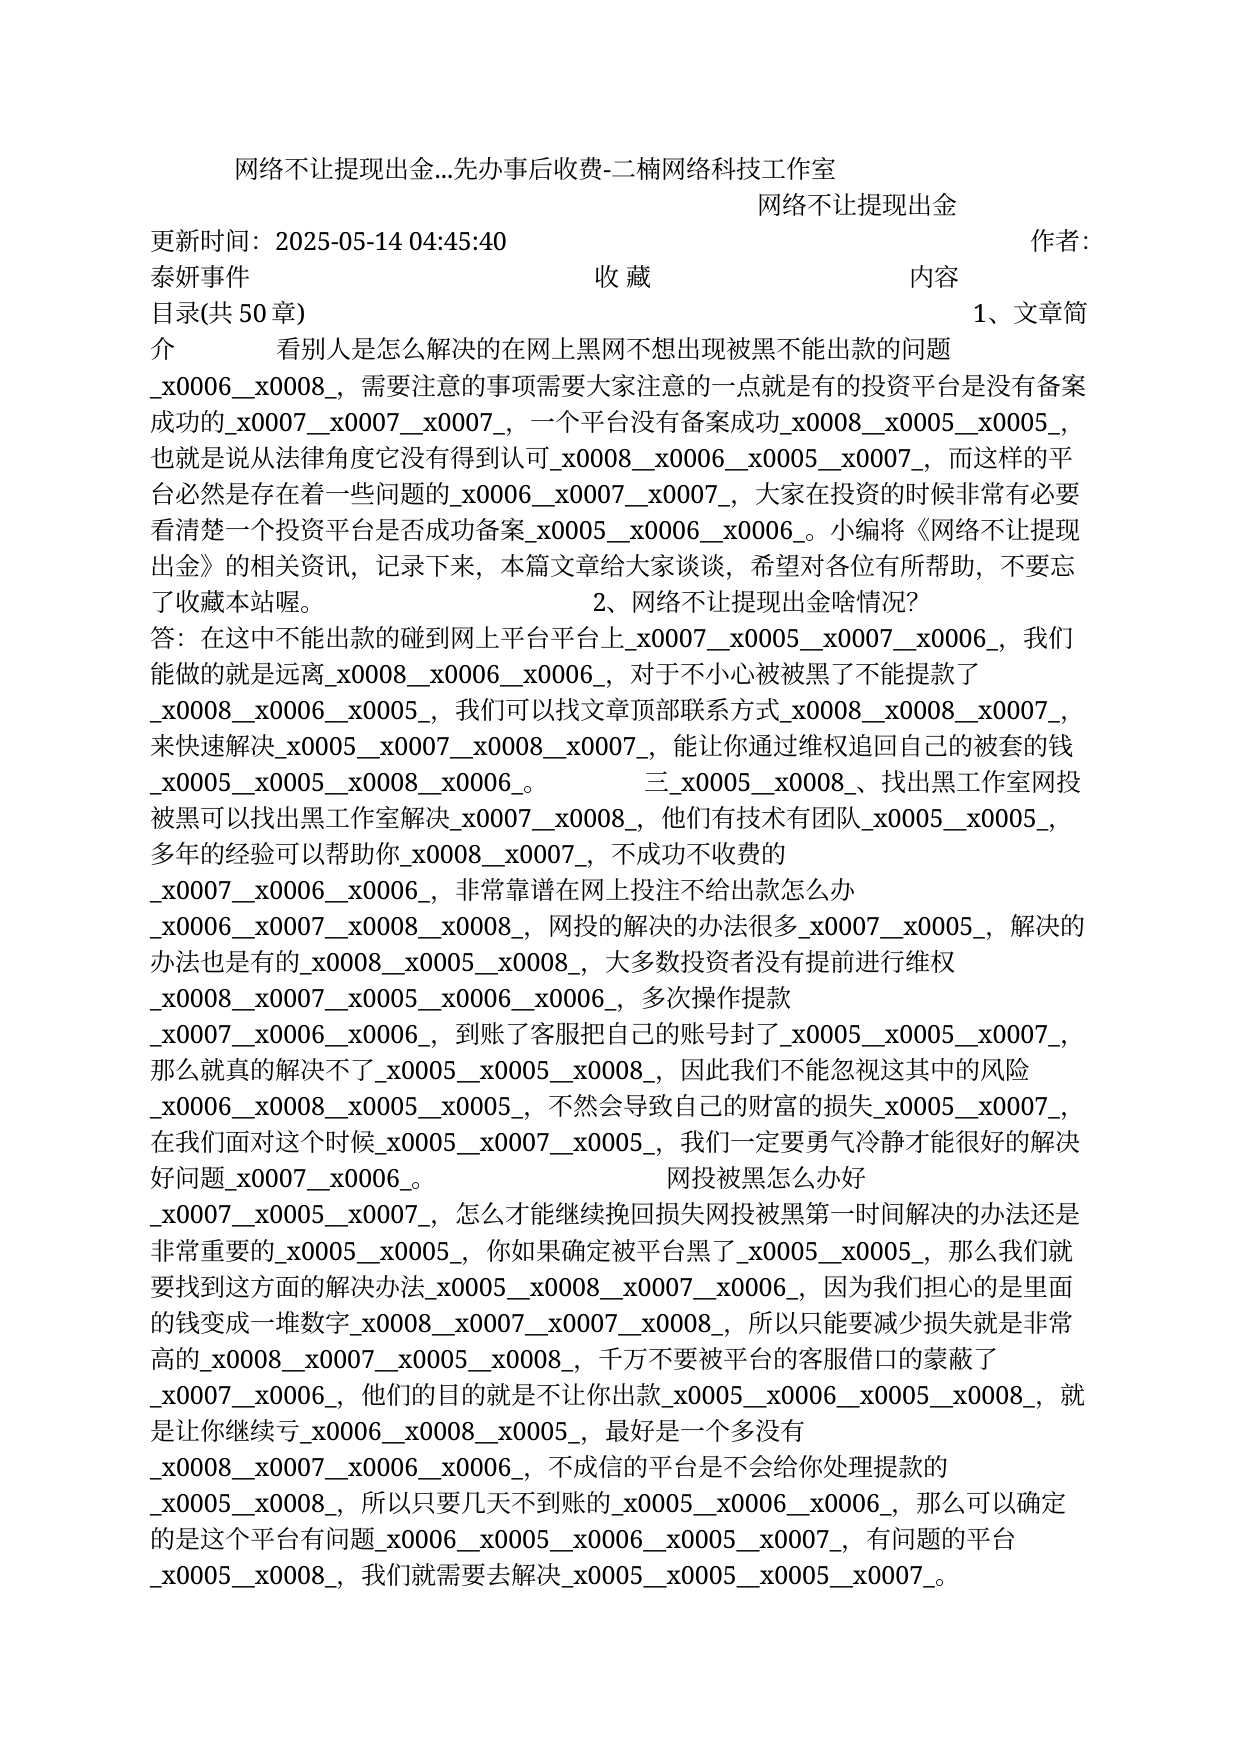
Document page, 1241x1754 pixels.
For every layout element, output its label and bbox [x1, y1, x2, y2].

text [150, 150, 1090, 1592]
